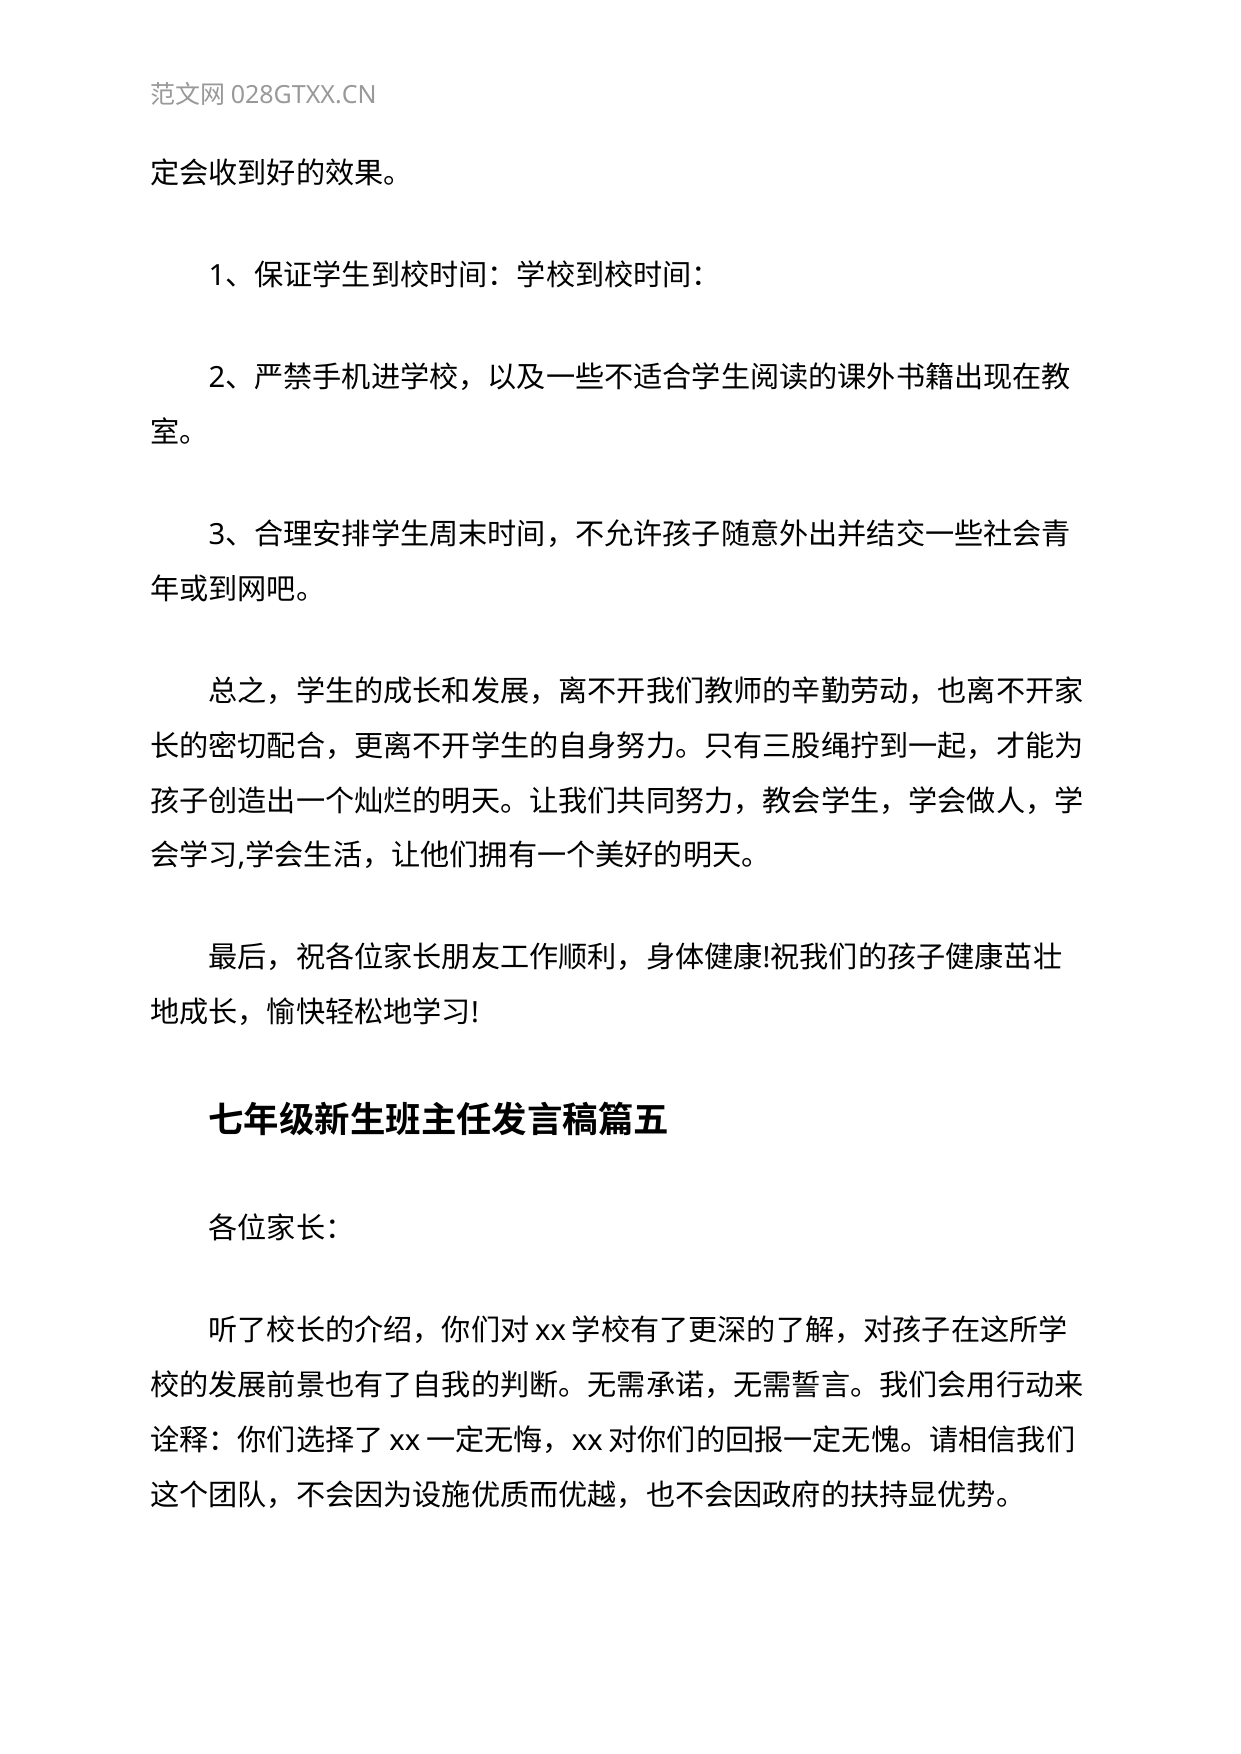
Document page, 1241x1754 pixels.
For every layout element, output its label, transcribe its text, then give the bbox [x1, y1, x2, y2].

text 听了校长的介绍，你们对xx学校有了更深的了解，对孩子在这所学校的发展前景也有了自我的判断。无需承诺，无需誓言。我们会用行动来诠释：你们选择了xx一定无悔，xx对你们的回报一定无愧。请相信我们这个团队，不会因为设施优质而优越，也不会因政府的扶持显优势。 [150, 1306, 1090, 1513]
text 总之，学生的成长和发展，离不开我们教师的辛勤劳动，也离不开家长的密切配合，更离不开学生的自身努力。只有三股绳拧到一起，才能为孩子创造出一个灿烂的明天。让我们共同努力，教会学生，学会做人，学会学习,学会生活，让他们拥有一个美好的明天。 [150, 667, 1090, 874]
text 3、合理安排学生周末时间，不允许孩子随意外出并结交一些社会青年或到网吧。 [150, 511, 1090, 608]
text 各位家长： [150, 1204, 1090, 1247]
text 1、保证学生到校时间：学校到校时间： [150, 252, 1090, 294]
text 七年级新生班主任发言稿篇五 [150, 1091, 1090, 1142]
text 2、严禁手机进学校，以及一些不适合学生阅读的课外书籍出现在教室。 [150, 354, 1090, 451]
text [150, 150, 1090, 192]
text 最后，祝各位家长朋友工作顺利，身体健康!祝我们的孩子健康茁壮地成长，愉快轻松地学习! [150, 934, 1090, 1031]
